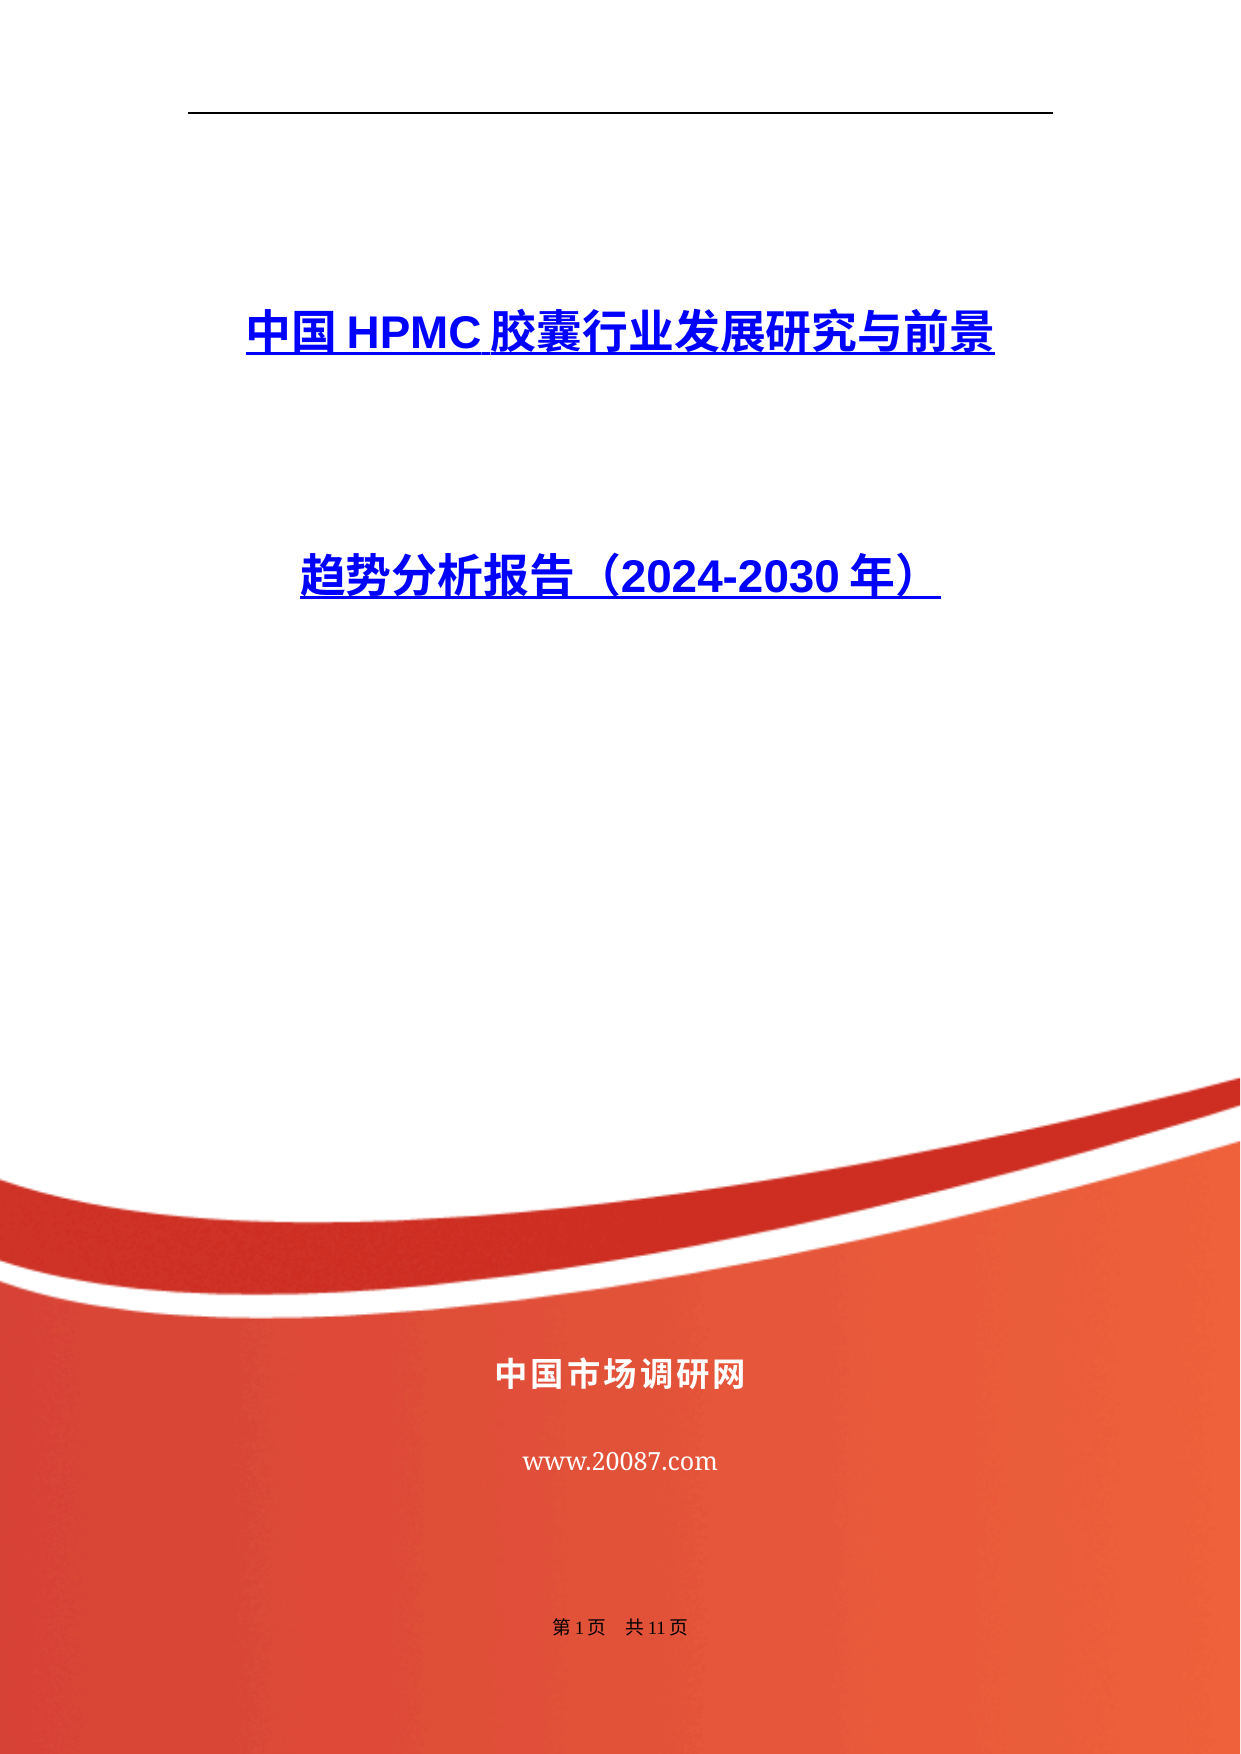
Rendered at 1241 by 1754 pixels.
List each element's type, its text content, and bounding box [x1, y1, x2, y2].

picture [0, 1006, 1241, 1754]
table_header 中国HPMC胶囊行业发展研究与前景趋势分析报告（2024-2030年） [188, 207, 1053, 773]
text www.20087.com [187, 1428, 1053, 1493]
subtitle 中国市场调研网 [187, 1339, 1053, 1404]
